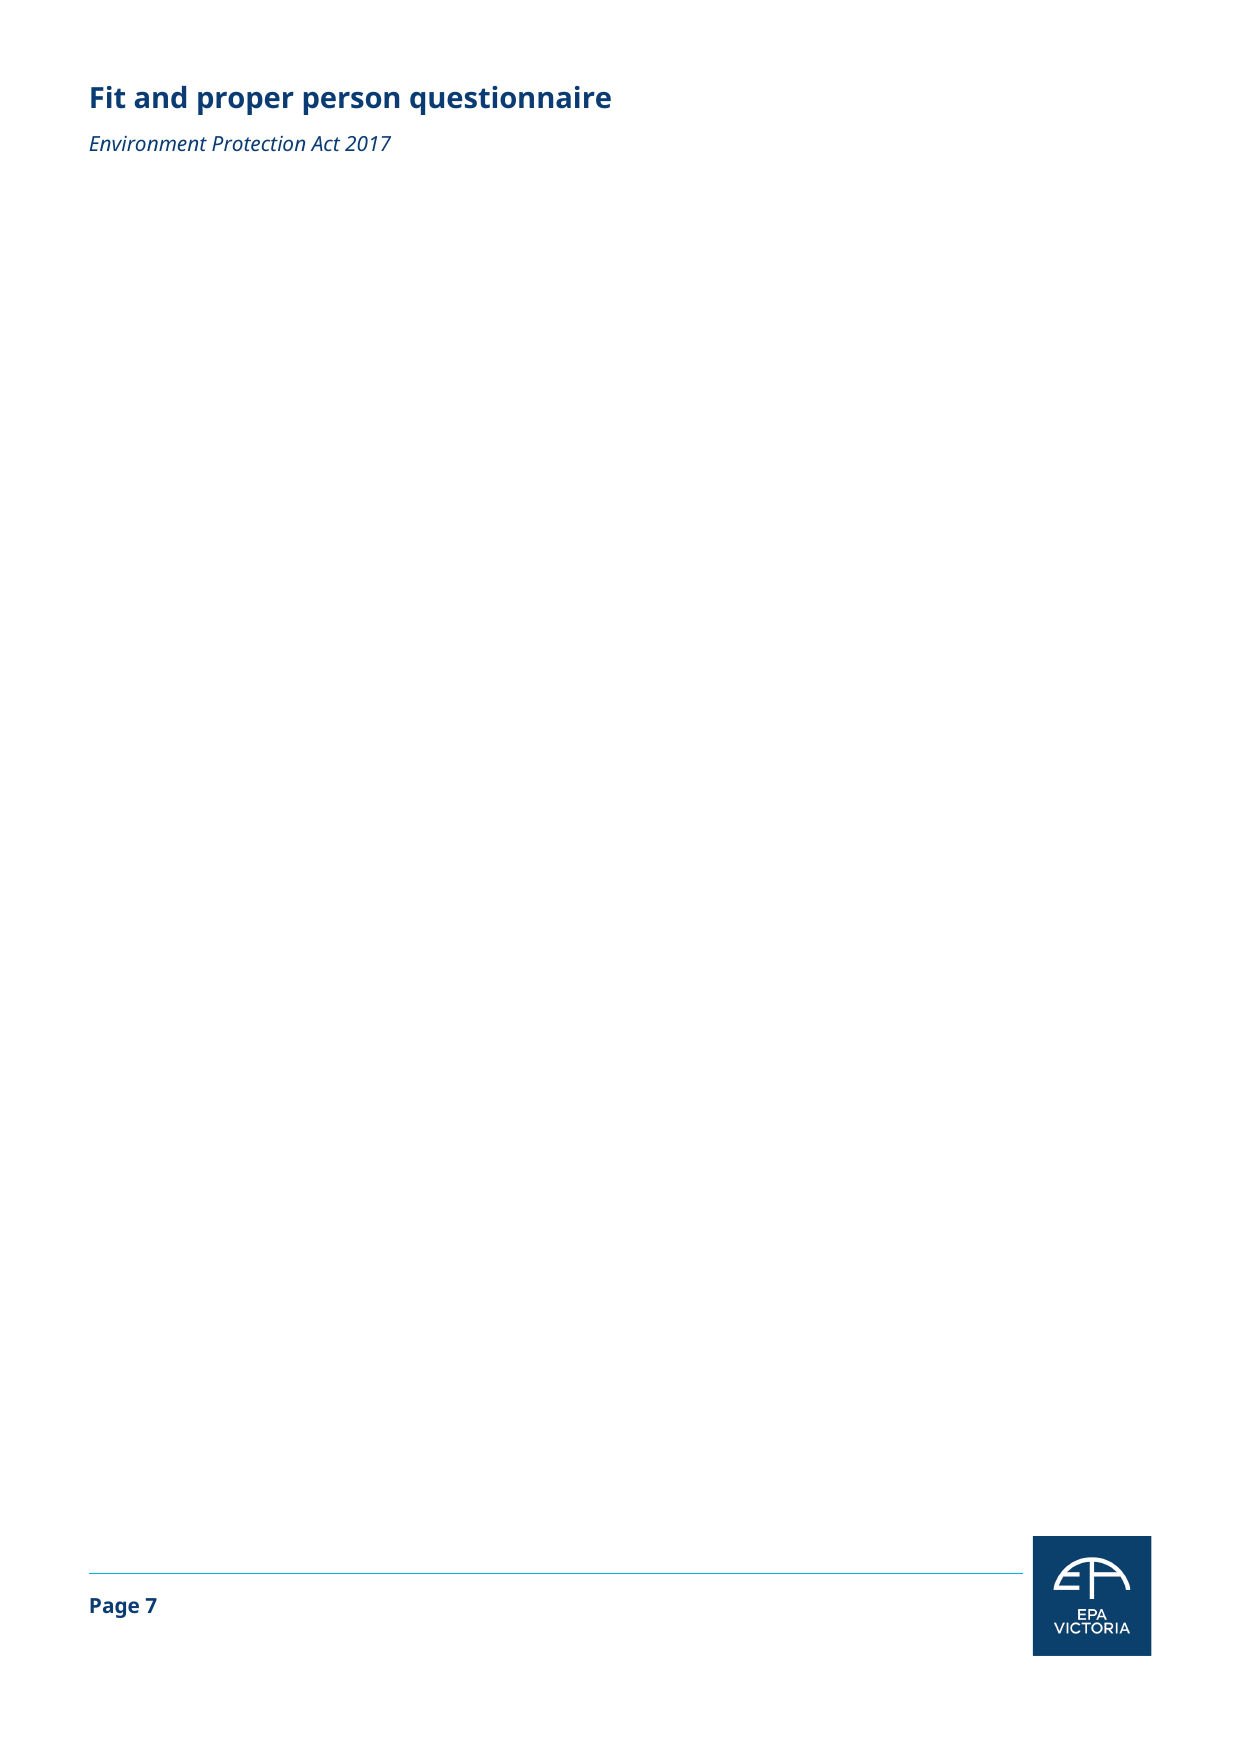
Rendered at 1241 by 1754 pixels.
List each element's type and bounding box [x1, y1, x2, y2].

picture [1032, 1536, 1152, 1656]
